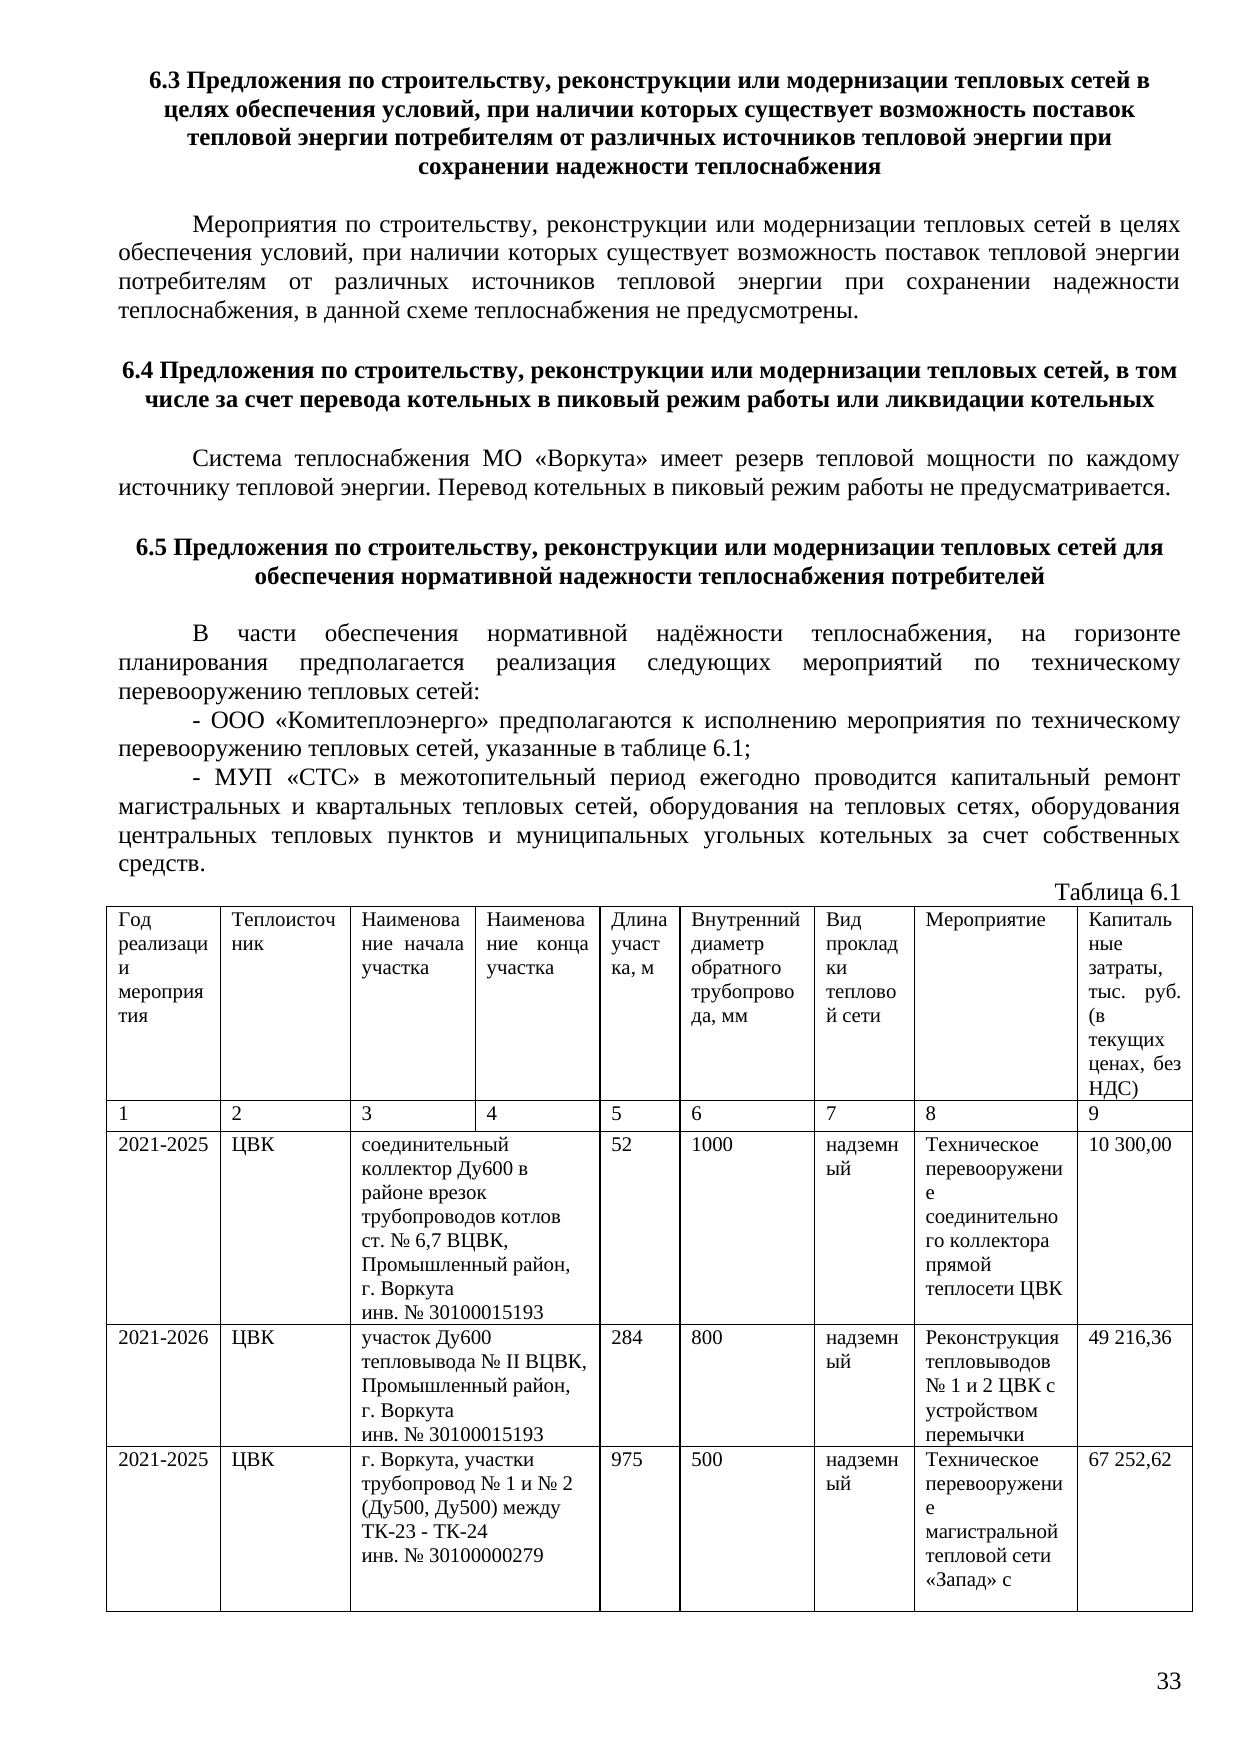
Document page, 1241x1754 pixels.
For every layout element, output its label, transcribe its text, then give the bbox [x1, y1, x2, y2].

text Система теплоснабжения МО «Воркута» имеет резерв тепловой мощности по каждому источнику тепловой энергии. Перевод котельных в пиковый режим работы не предусматривается. [118, 443, 1181, 501]
text Таблица 6.1 [118, 877, 1181, 906]
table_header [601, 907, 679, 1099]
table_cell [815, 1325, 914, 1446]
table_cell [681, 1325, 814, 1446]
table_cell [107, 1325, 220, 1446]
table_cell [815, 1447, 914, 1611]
subtitle 6.4 Предложения по строительству, реконструкции или модернизации тепловых сетей, в том числе за счет перевода котельных в пиковый режим работы или ликвидации котельных [118, 355, 1181, 412]
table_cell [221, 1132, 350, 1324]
text Мероприятия по строительству, реконструкции или модернизации тепловых сетей в целях обеспечения условий, при наличии которых существует возможность поставок тепловой энергии потребителям от различных источников тепловой энергии при сохранении надежности теплоснабжения, в данной схеме теплоснабжения не предусмотрены. [118, 209, 1181, 324]
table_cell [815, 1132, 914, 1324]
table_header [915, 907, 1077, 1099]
subtitle 6.3 Предложения по строительству, реконструкции или модернизации тепловых сетей в целях обеспечения условий, при наличии которых существует возможность поставок тепловой энергии потребителям от различных источников тепловой энергии при сохранении надежности теплоснабжения [118, 65, 1181, 180]
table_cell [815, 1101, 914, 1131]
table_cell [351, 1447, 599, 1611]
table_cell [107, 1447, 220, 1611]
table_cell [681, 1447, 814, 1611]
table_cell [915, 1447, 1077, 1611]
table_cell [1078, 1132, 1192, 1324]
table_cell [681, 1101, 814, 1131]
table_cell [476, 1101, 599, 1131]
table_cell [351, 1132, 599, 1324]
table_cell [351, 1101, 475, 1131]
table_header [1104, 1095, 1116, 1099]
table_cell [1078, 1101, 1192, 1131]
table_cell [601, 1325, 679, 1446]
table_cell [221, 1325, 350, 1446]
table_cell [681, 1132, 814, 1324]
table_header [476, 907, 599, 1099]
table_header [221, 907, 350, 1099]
subtitle 6.5 Предложения по строительству, реконструкции или модернизации тепловых сетей для обеспечения нормативной надежности теплоснабжения потребителей [118, 532, 1181, 590]
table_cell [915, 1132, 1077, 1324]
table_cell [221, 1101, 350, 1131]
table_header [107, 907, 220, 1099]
text В части обеспечения нормативной надёжности теплоснабжения, на горизонте планирования предполагается реализация следующих мероприятий по техническому перевооружению тепловых сетей: [118, 618, 1181, 705]
text - ООО «Комитеплоэнерго» предполагаются к исполнению мероприятия по техническому перевооружению тепловых сетей, указанные в таблице 6.1; [118, 705, 1181, 762]
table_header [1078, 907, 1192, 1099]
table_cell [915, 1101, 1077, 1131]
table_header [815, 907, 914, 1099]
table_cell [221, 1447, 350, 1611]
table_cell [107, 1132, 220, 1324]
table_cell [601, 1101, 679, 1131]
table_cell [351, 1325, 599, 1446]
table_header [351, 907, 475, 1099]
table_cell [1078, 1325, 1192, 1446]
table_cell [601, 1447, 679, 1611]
text - МУП «СТС» в межотопительный период ежегодно проводится капитальный ремонт магистральных и квартальных тепловых сетей, оборудования на тепловых сетях, оборудования центральных тепловых пунктов и муниципальных угольных котельных за счет собственных средств. [118, 762, 1181, 877]
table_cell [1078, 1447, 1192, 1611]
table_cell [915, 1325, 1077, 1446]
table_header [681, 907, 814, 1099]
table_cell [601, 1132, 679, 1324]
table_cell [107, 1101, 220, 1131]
